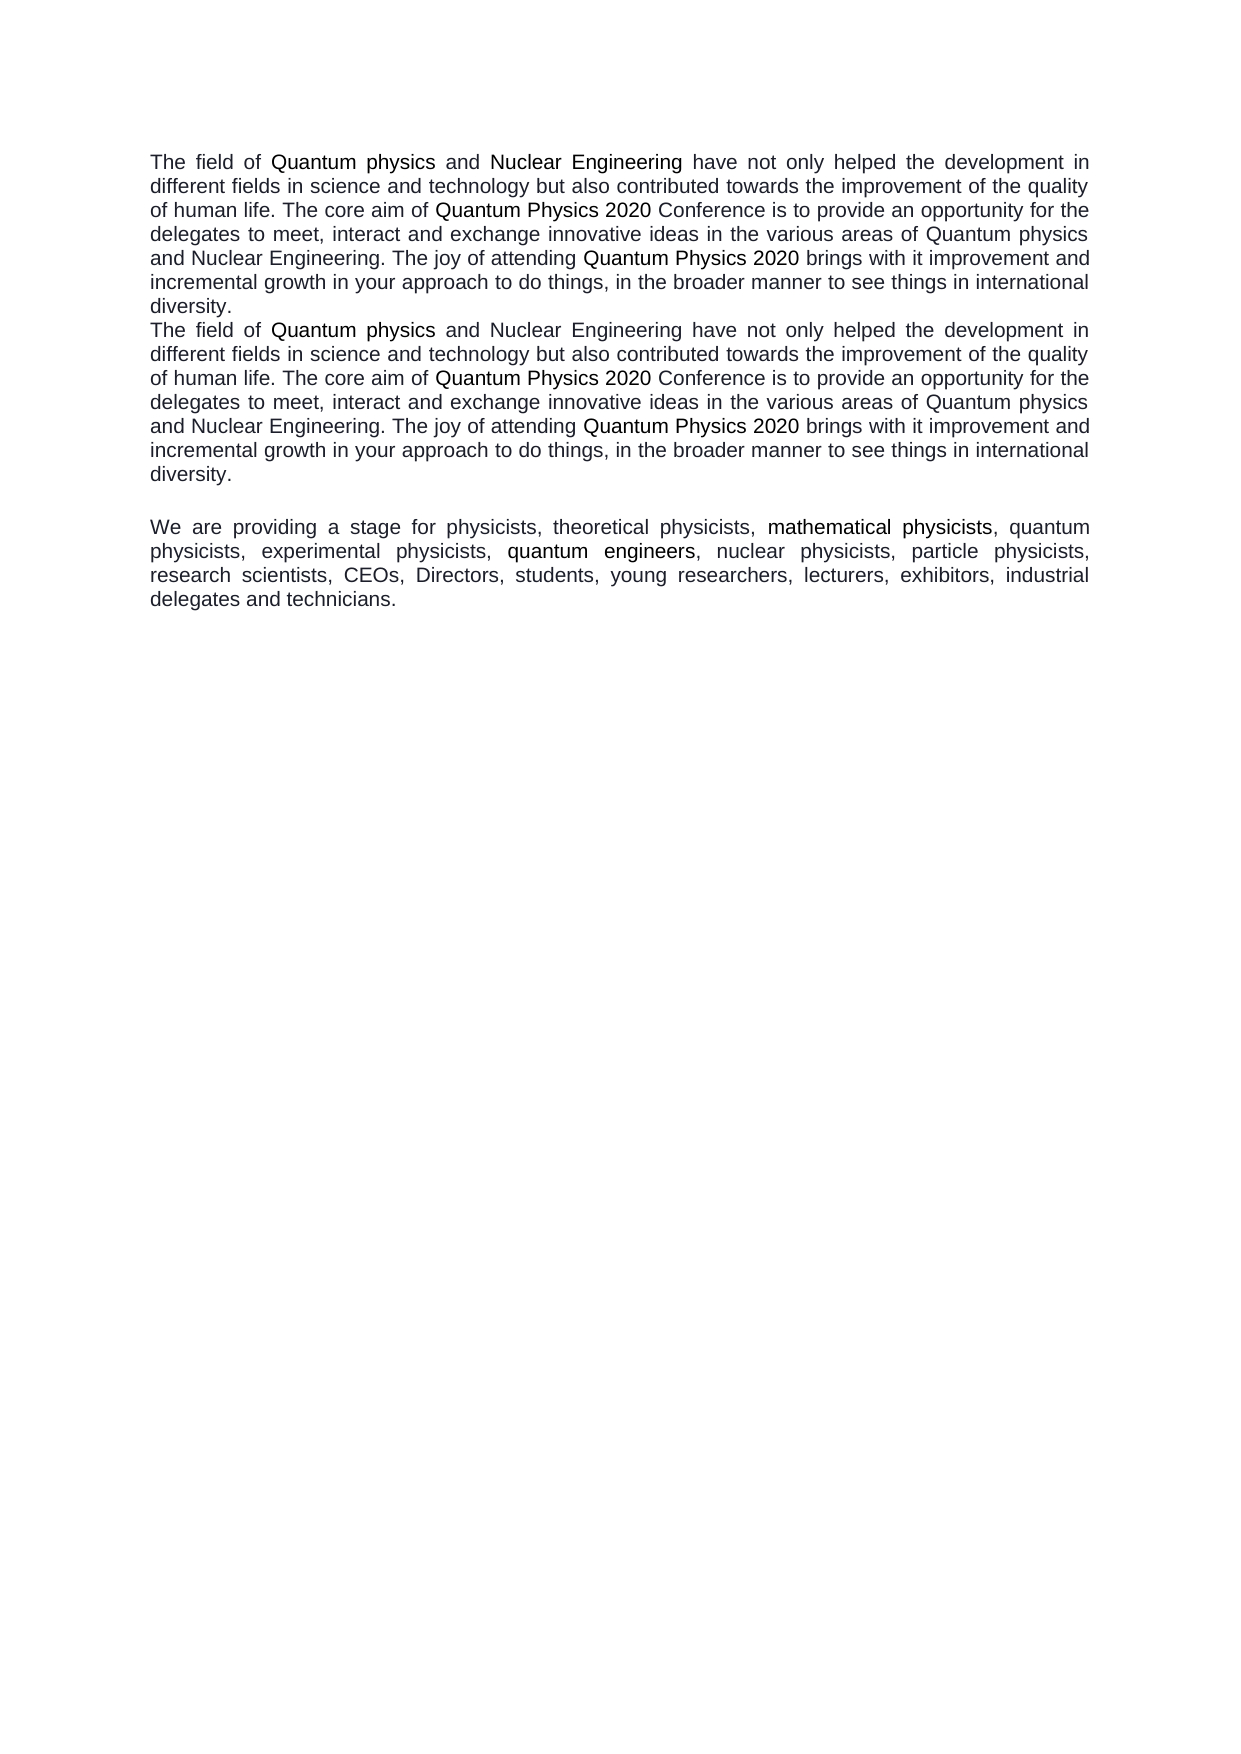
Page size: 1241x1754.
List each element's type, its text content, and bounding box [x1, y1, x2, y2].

text The field of Quantum physics and Nuclear Engineering have not only helped the development in different fields in science and technology but also contributed towards the improvement of the quality of human life. The core aim of Quantum Physics 2020 Conference is to provide an opportunity for the delegates to meet, interact and exchange innovative ideas in the various areas of Quantum physics and Nuclear Engineering. The joy of attending Quantum Physics 2020 brings with it improvement and incremental growth in your approach to do things, in the broader manner to see things in international diversity. [150, 150, 1090, 318]
text We are providing a stage for physicists, theoretical physicists, mathematical physicists, quantum physicists, experimental physicists, quantum engineers, nuclear physicists, particle physicists, research scientists, CEOs, Directors, students, young researchers, lecturers, exhibitors, industrial delegates and technicians. [150, 514, 1090, 610]
text The field of Quantum physics and Nuclear Engineering have not only helped the development in different fields in science and technology but also contributed towards the improvement of the quality of human life. The core aim of Quantum Physics 2020 Conference is to provide an opportunity for the delegates to meet, interact and exchange innovative ideas in the various areas of Quantum physics and Nuclear Engineering. The joy of attending Quantum Physics 2020 brings with it improvement and incremental growth in your approach to do things, in the broader manner to see things in international diversity. [150, 318, 1090, 485]
